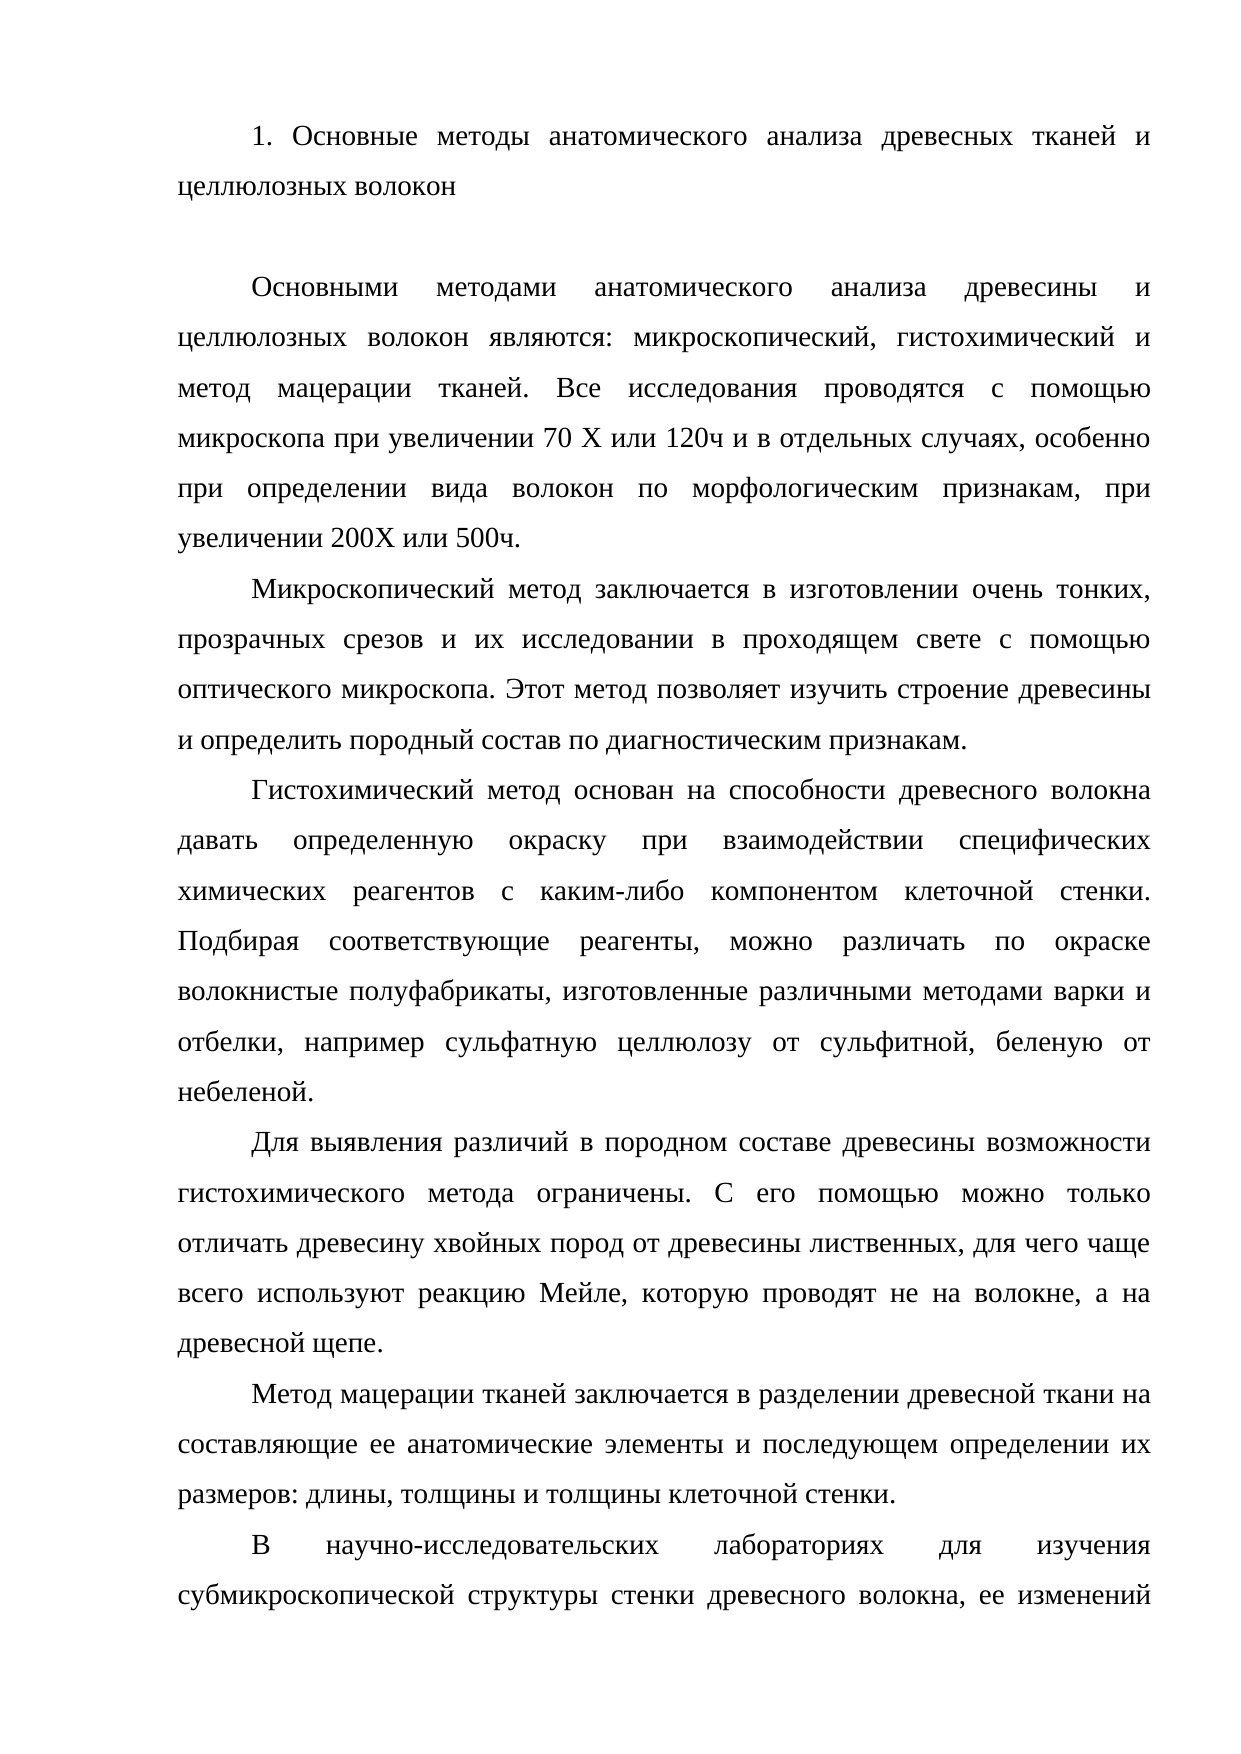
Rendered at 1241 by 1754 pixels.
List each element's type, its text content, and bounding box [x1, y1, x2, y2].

text Метод мацерации тканей заключается в разделении древесной ткани на составляющие ее анатомические элементы и последующем определении их размеров: длины, толщины и толщины клеточной стенки. [177, 1376, 1152, 1510]
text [177, 1527, 1152, 1611]
text Основными методами анатомического анализа древесины и целлюлозных волокон являются: микроскопический, гистохимический и метод мацерации тканей. Все исследования проводятся с помощью микроскопа при увеличении 70 X или 120ч и в отдельных случаях, особенно при определении вида волокон по морфологическим признакам, при увеличении 200Х или 500ч. [177, 269, 1152, 554]
text 1. Основные методы анатомического анализа древесных тканей и целлюлозных волокон [177, 118, 1152, 202]
text Гистохимический метод основан на способности древесного волокна давать определенную окраску при взаимодействии специфических химических реагентов с каким-либо компонентом клеточной стенки. Подбирая соответствующие реагенты, можно различать по окраске волокнистые полуфабрикаты, изготовленные различными методами варки и отбелки, например сульфатную целлюлозу от сульфитной, беленую от небеленой. [177, 772, 1152, 1108]
text Для выявления различий в породном составе древесины возможности гистохимического метода ограничены. С его помощью можно только отличать древесину хвойных пород от древесины лиственных, для чего чаще всего используют реакцию Мейле, которую проводят не на волокне, а на древесной щепе. [177, 1124, 1152, 1359]
text Микроскопический метод заключается в изготовлении очень тонких, прозрачных срезов и их исследовании в проходящем свете с помощью оптического микроскопа. Этот метод позволяет изучить строение древесины и определить породный состав по диагностическим признакам. [177, 571, 1152, 755]
